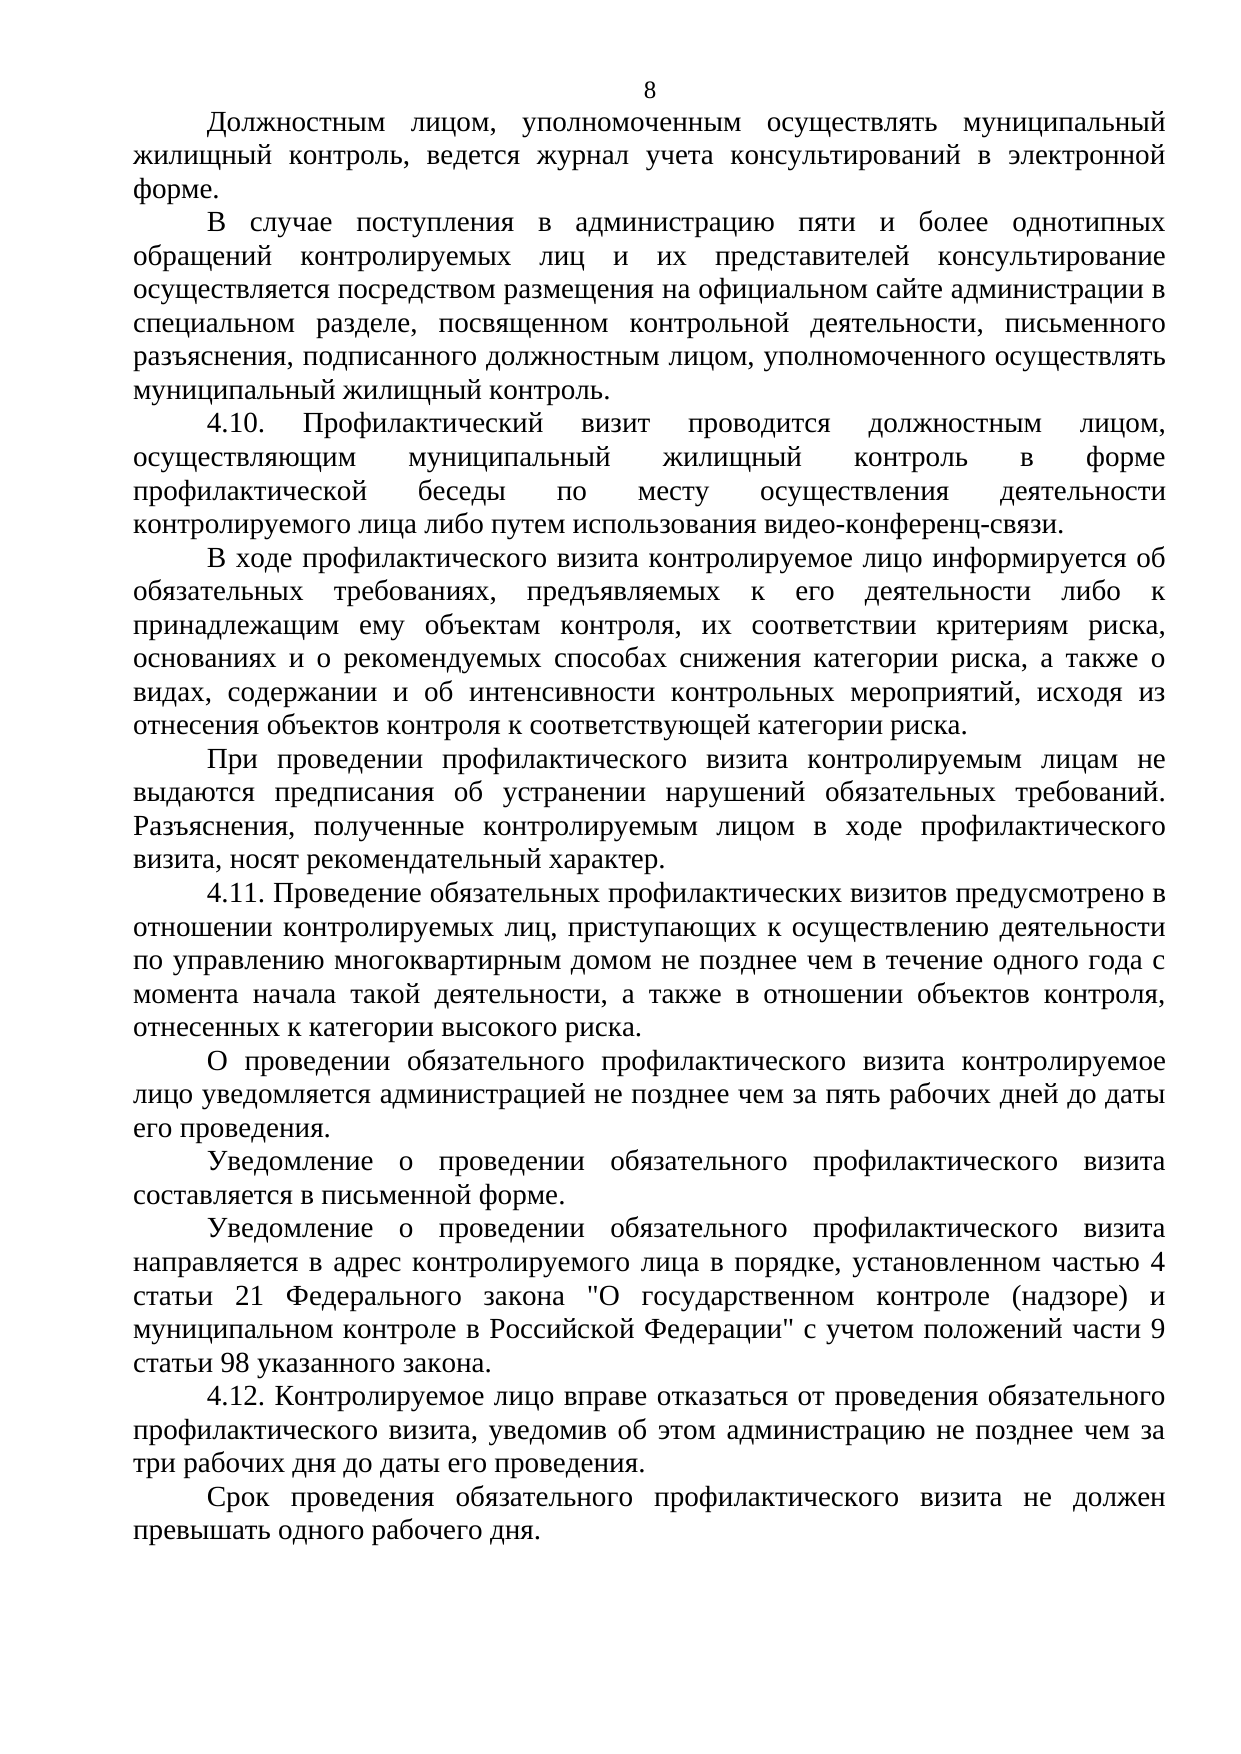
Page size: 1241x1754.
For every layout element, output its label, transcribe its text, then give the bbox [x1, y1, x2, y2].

text 4.12. Контролируемое лицо вправе отказаться от проведения обязательного профилактического визита, уведомив об этом администрацию не позднее чем за три рабочих дня до даты его проведения. [133, 1378, 1167, 1479]
text 4.11. Проведение обязательных профилактических визитов предусмотрено в отношении контролируемых лиц, приступающих к осуществлению деятельности по управлению многоквартирным домом не позднее чем в течение одного года с момента начала такой деятельности, а также в отношении объектов контроля, отнесенных к категории высокого риска. [133, 875, 1167, 1043]
text В ходе профилактического визита контролируемое лицо информируется об обязательных требованиях, предъявляемых к его деятельности либо к принадлежащим ему объектам контроля, их соответствии критериям риска, основаниях и о рекомендуемых способах снижения категории риска, а также о видах, содержании и об интенсивности контрольных мероприятий, исходя из отнесения объектов контроля к соответствующей категории риска. [133, 540, 1167, 741]
text Срок проведения обязательного профилактического визита не должен превышать одного рабочего дня. [133, 1479, 1167, 1546]
text В случае поступления в администрацию пяти и более однотипных обращений контролируемых лиц и их представителей консультирование осуществляется посредством размещения на официальном сайте администрации в специальном разделе, посвященном контрольной деятельности, письменного разъяснения, подписанного должностным лицом, уполномоченного осуществлять муниципальный жилищный контроль. [133, 204, 1167, 406]
text Должностным лицом, уполномоченным осуществлять муниципальный жилищный контроль, ведется журнал учета консультирований в электронной форме. [133, 104, 1167, 204]
text Уведомление о проведении обязательного профилактического визита составляется в письменной форме. [133, 1143, 1167, 1211]
text При проведении профилактического визита контролируемым лицам не выдаются предписания об устранении нарушений обязательных требований. Разъяснения, полученные контролируемым лицом в ходе профилактического визита, носят рекомендательный характер. [133, 741, 1167, 875]
text 4.10. Профилактический визит проводится должностным лицом, осуществляющим муниципальный жилищный контроль в форме профилактической беседы по месту осуществления деятельности контролируемого лица либо путем использования видео-конференц-связи. [133, 406, 1167, 540]
text О проведении обязательного профилактического визита контролируемое лицо уведомляется администрацией не позднее чем за пять рабочих дней до даты его проведения. [133, 1043, 1167, 1143]
text Уведомление о проведении обязательного профилактического визита направляется в адрес контролируемого лица в порядке, установленном частью 4 статьи 21 Федерального закона "О государственном контроле (надзоре) и муниципальном контроле в Российской Федерации" с учетом положений части 9 статьи 98 указанного закона. [133, 1211, 1167, 1378]
